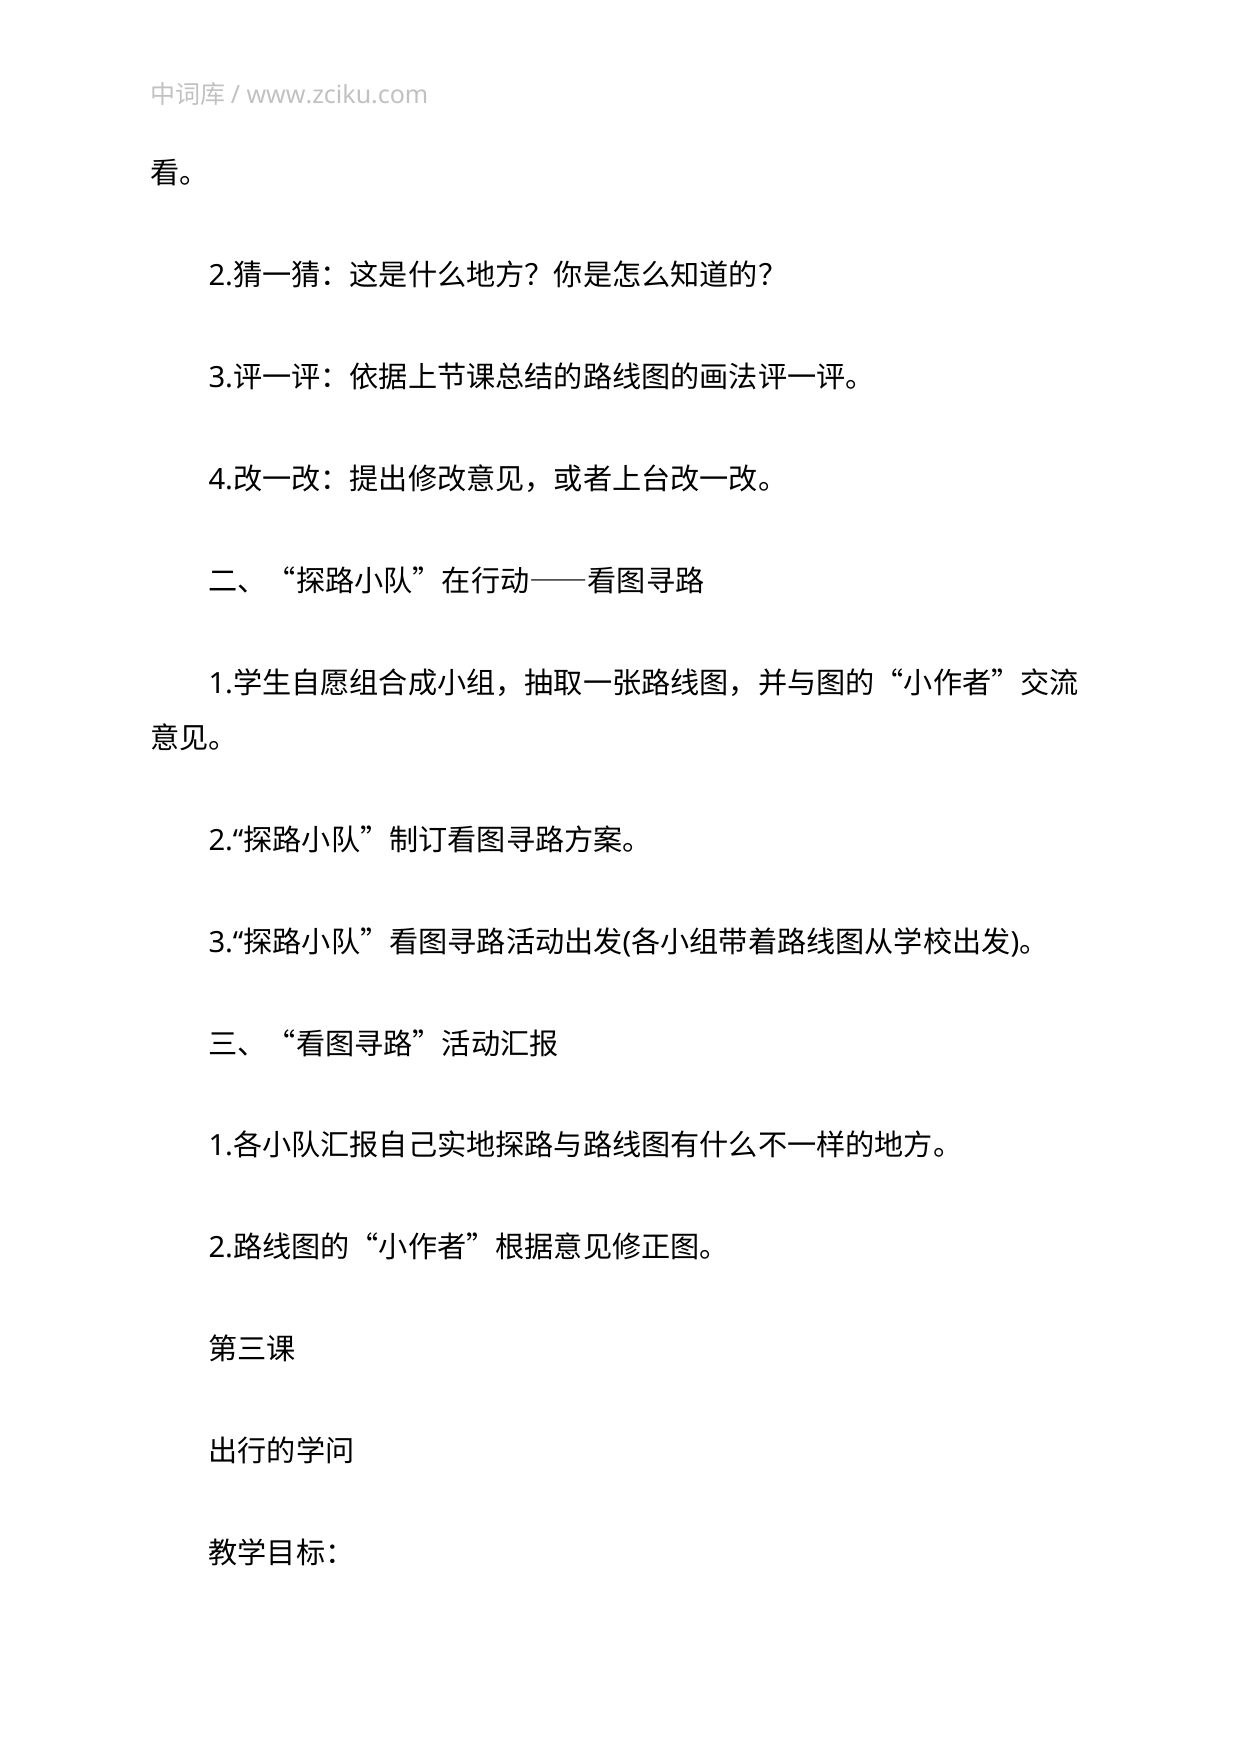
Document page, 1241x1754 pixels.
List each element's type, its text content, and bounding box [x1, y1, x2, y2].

text 2.猜一猜：这是什么地方？你是怎么知道的？ [150, 252, 1090, 294]
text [150, 150, 1090, 192]
text 2.路线图的“小作者”根据意见修正图。 [150, 1224, 1090, 1266]
text 3.“探路小队”看图寻路活动出发(各小组带着路线图从学校出发)。 [150, 918, 1090, 961]
text 1.学生自愿组合成小组，抽取一张路线图，并与图的“小作者”交流意见。 [150, 659, 1090, 757]
text 4.改一改：提出修改意见，或者上台改一改。 [150, 456, 1090, 498]
text 3.评一评：依据上节课总结的路线图的画法评一评。 [150, 354, 1090, 396]
text 2.“探路小队”制订看图寻路方案。 [150, 816, 1090, 859]
text 第三课 [150, 1326, 1090, 1368]
text 1.各小队汇报自己实地探路与路线图有什么不一样的地方。 [150, 1122, 1090, 1164]
text 三、“看图寻路”活动汇报 [150, 1020, 1090, 1062]
text 出行的学问 [150, 1428, 1090, 1470]
text 教学目标： [150, 1529, 1090, 1572]
text 二、“探路小队”在行动——看图寻路 [150, 558, 1090, 600]
